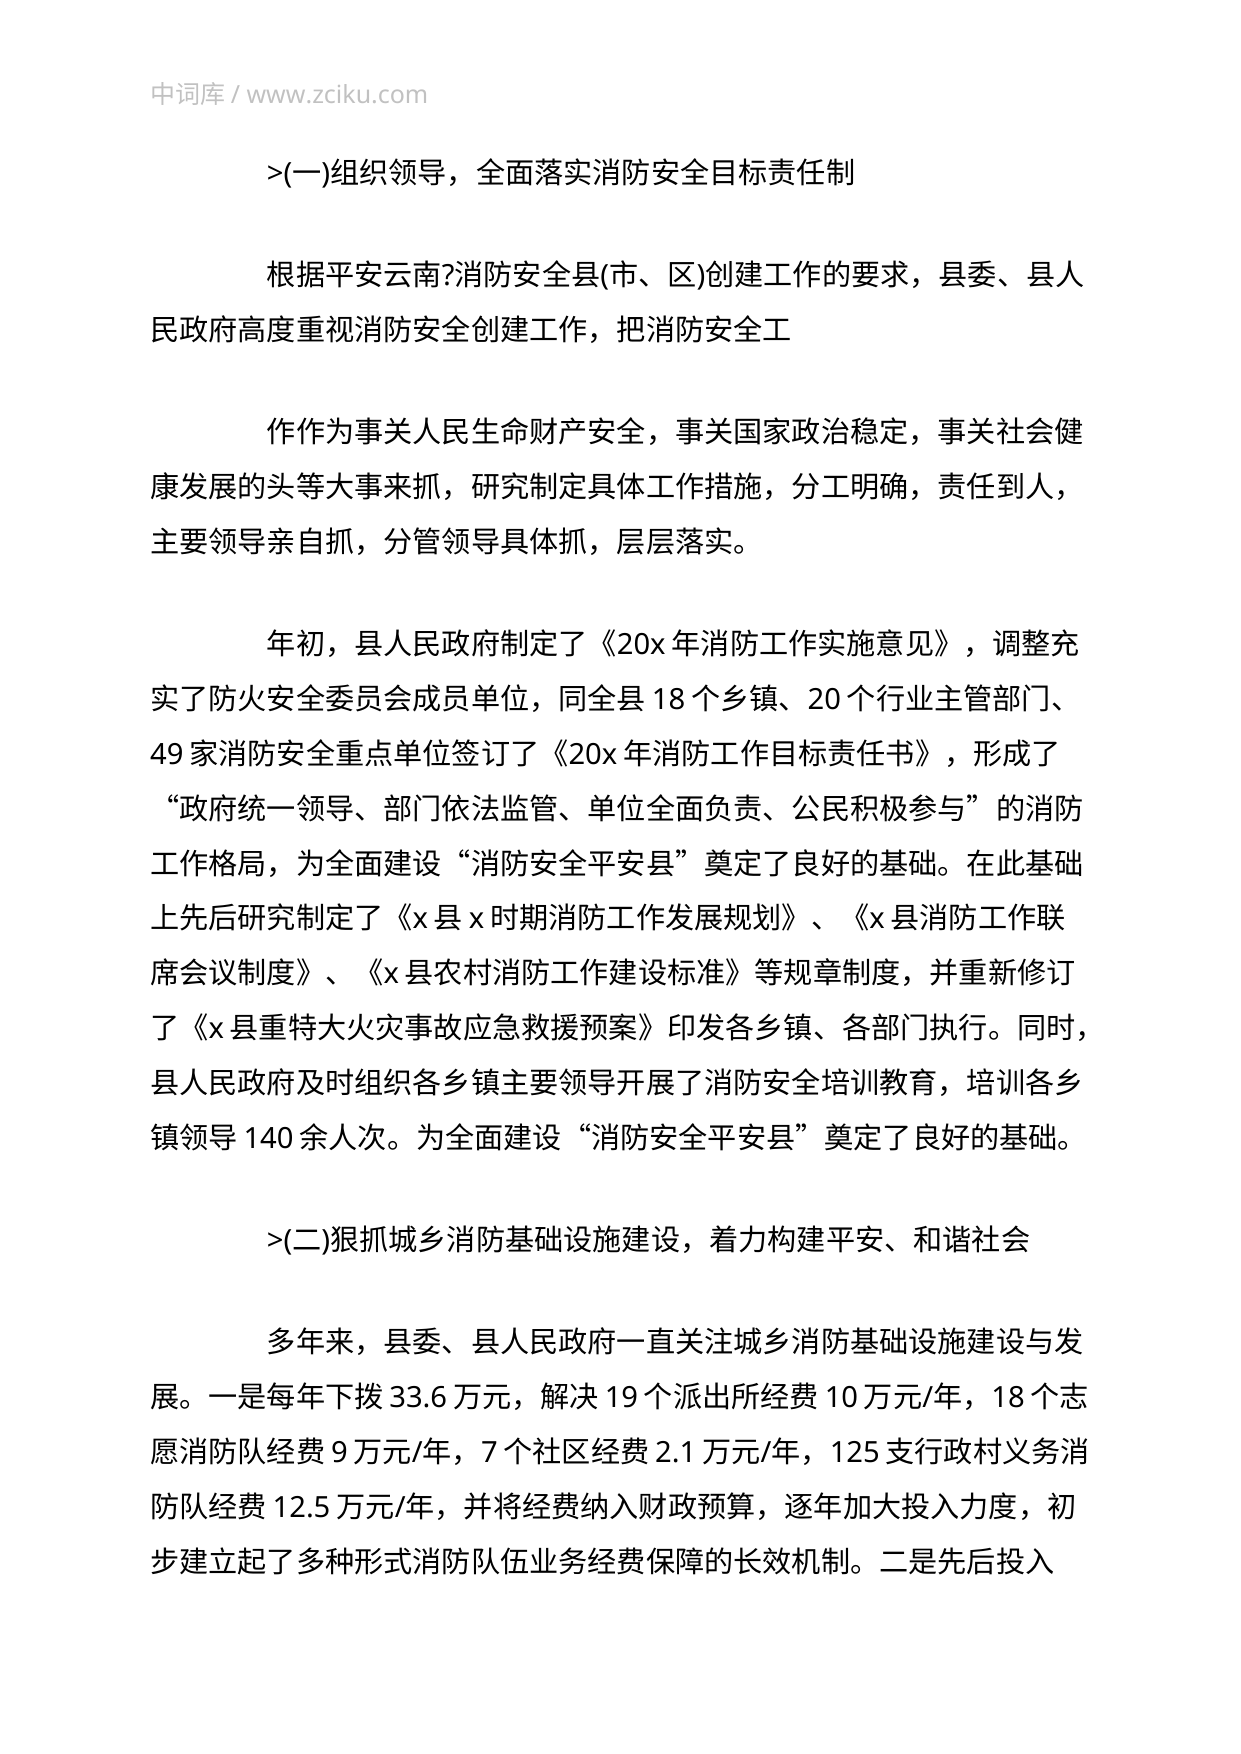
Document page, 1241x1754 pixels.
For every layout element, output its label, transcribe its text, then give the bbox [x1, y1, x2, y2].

text >(一)组织领导，全面落实消防安全目标责任制 [150, 150, 1090, 192]
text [150, 1319, 1090, 1581]
text 作作为事关人民生命财产安全，事关国家政治稳定，事关社会健康发展的头等大事来抓，研究制定具体工作措施，分工明确，责任到人，主要领导亲自抓，分管领导具体抓，层层落实。 [150, 409, 1090, 561]
text 根据平安云南?消防安全县(市、区)创建工作的要求，县委、县人民政府高度重视消防安全创建工作，把消防安全工 [150, 252, 1090, 349]
text 年初，县人民政府制定了《20x年消防工作实施意见》，调整充实了防火安全委员会成员单位，同全县18个乡镇、20个行业主管部门、49家消防安全重点单位签订了《20x年消防工作目标责任书》，形成了“政府统一领导、部门依法监管、单位全面负责、公民积极参与”的消防工作格局，为全面建设“消防安全平安县”奠定了良好的基础。在此基础上先后研究制定了《x县x时期消防工作发展规划》、《x县消防工作联席会议制度》、《x县农村消防工作建设标准》等规章制度，并重新修订了《x县重特大火灾事故应急救援预案》印发各乡镇、各部门执行。同时，县人民政府及时组织各乡镇主要领导开展了消防安全培训教育，培训各乡镇领导140余人次。为全面建设“消防安全平安县”奠定了良好的基础。 [150, 620, 1090, 1157]
text >(二)狠抓城乡消防基础设施建设，着力构建平安、和谐社会 [150, 1217, 1090, 1259]
